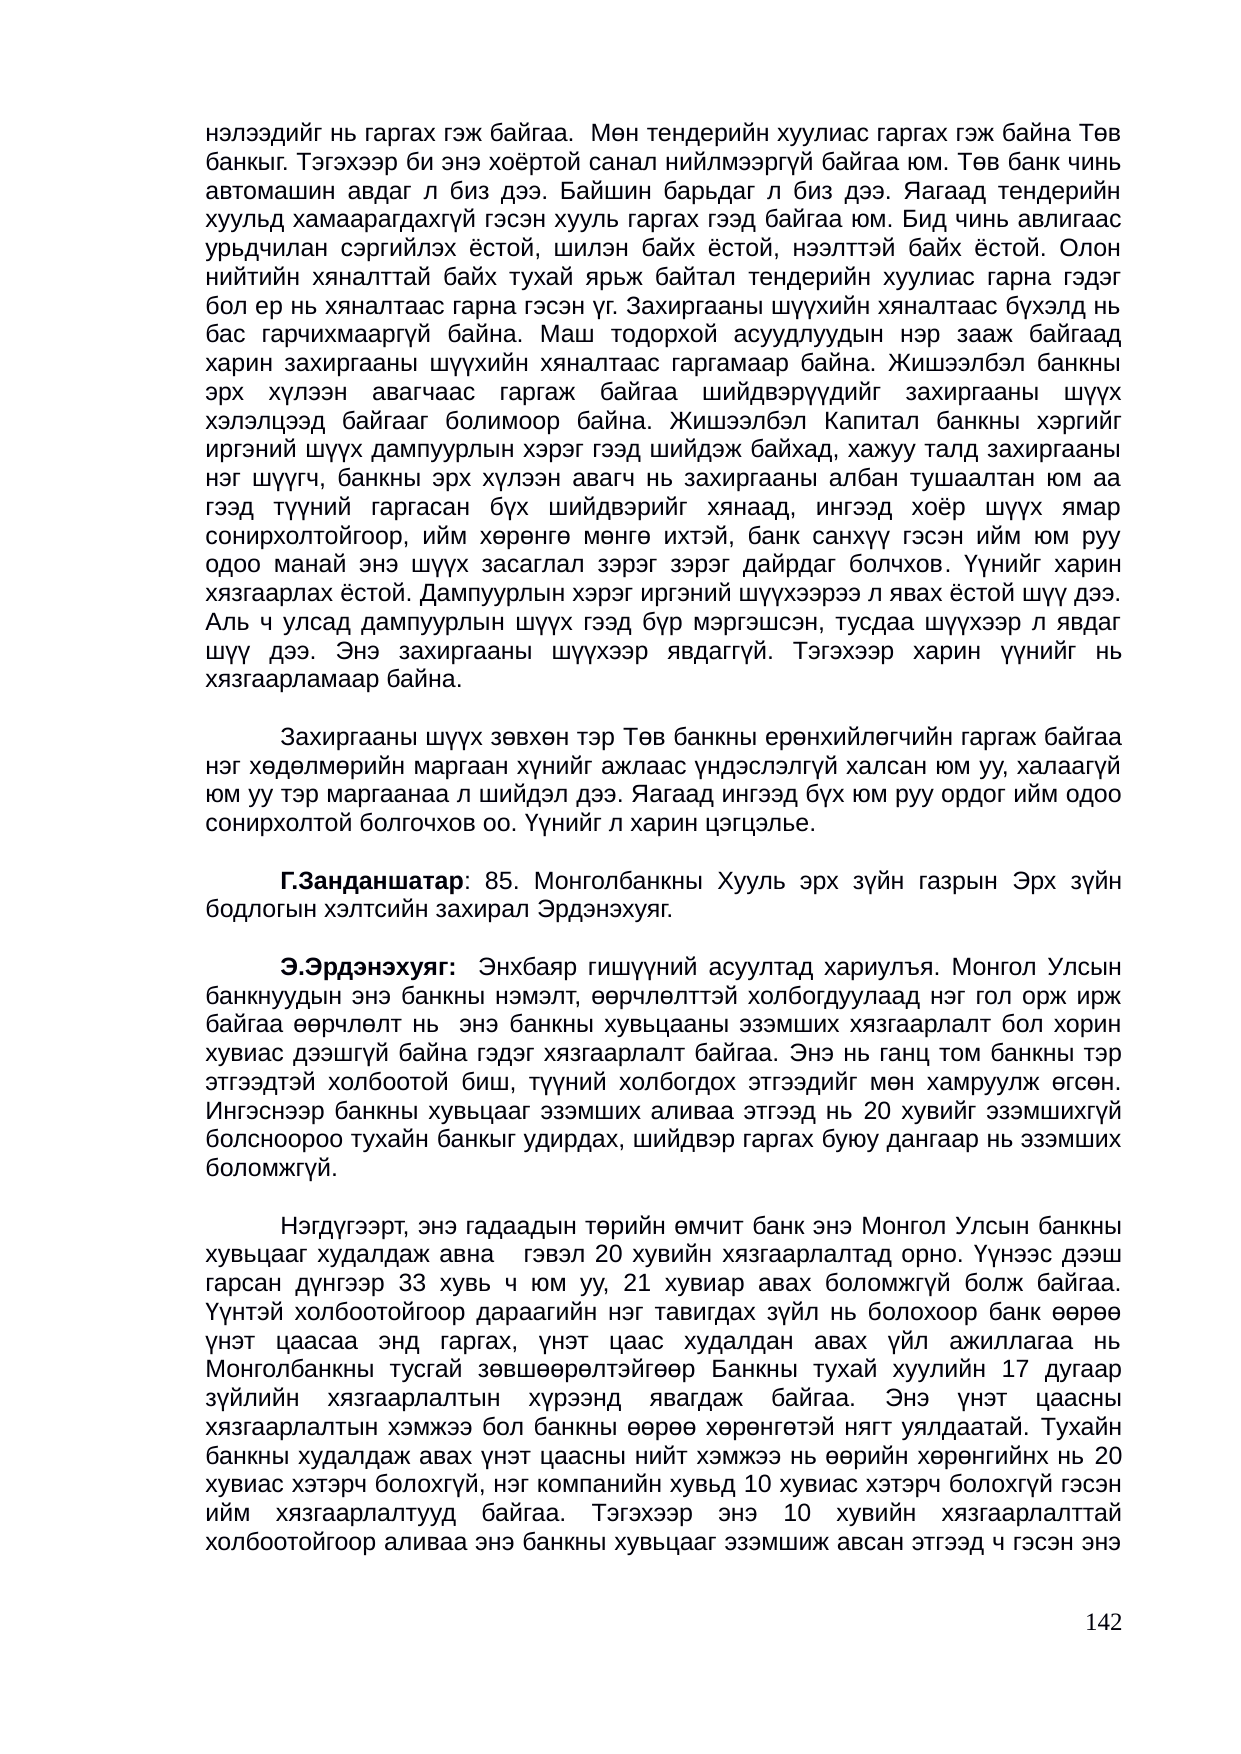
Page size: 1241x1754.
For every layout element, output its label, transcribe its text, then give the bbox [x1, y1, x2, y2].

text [205, 118, 1122, 693]
text Захиргааны шүүх зөвхөн тэр Төв банкны ерөнхийлөгчийн гаргаж байгаа нэг хөдөлмөрийн маргаан хүнийг ажлаас үндэслэлгүй халсан юм уу, халаагүй юм уу тэр маргаанаа л шийдэл дээ. Яагаад ингээд бүх юм руу ордог ийм одоо сонирхолтой болгочхов оо. Үүнийг л харин цэгцэлье. [205, 722, 1122, 837]
text Э.Эрдэнэхуяг: Энхбаяр гишүүний асуултад хариулъя. Монгол Улсын банкнуудын энэ банкны нэмэлт, өөрчлөлттэй холбогдуулаад нэг гол орж ирж байгаа өөрчлөлт нь энэ банкны хувьцааны эзэмших хязгаарлалт бол хорин хувиас дээшгүй байна гэдэг хязгаарлалт байгаа. Энэ нь ганц том банкны тэр этгээдтэй холбоотой биш, түүний холбогдох этгээдийг мөн хамруулж өгсөн. Ингэснээр банкны хувьцааг эзэмших аливаа этгээд нь 20 хувийг эзэмшихгүй болсноороо тухайн банкыг удирдах, шийдвэр гаргах буюу дангаар нь эзэмших боломжгүй. [205, 952, 1122, 1182]
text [205, 1211, 1122, 1556]
text Г.Занданшатар: 85. Монголбанкны Хууль эрх зүйн газрын Эрх зүйн бодлогын хэлтсийн захирал Эрдэнэхуяг. [205, 866, 1122, 923]
